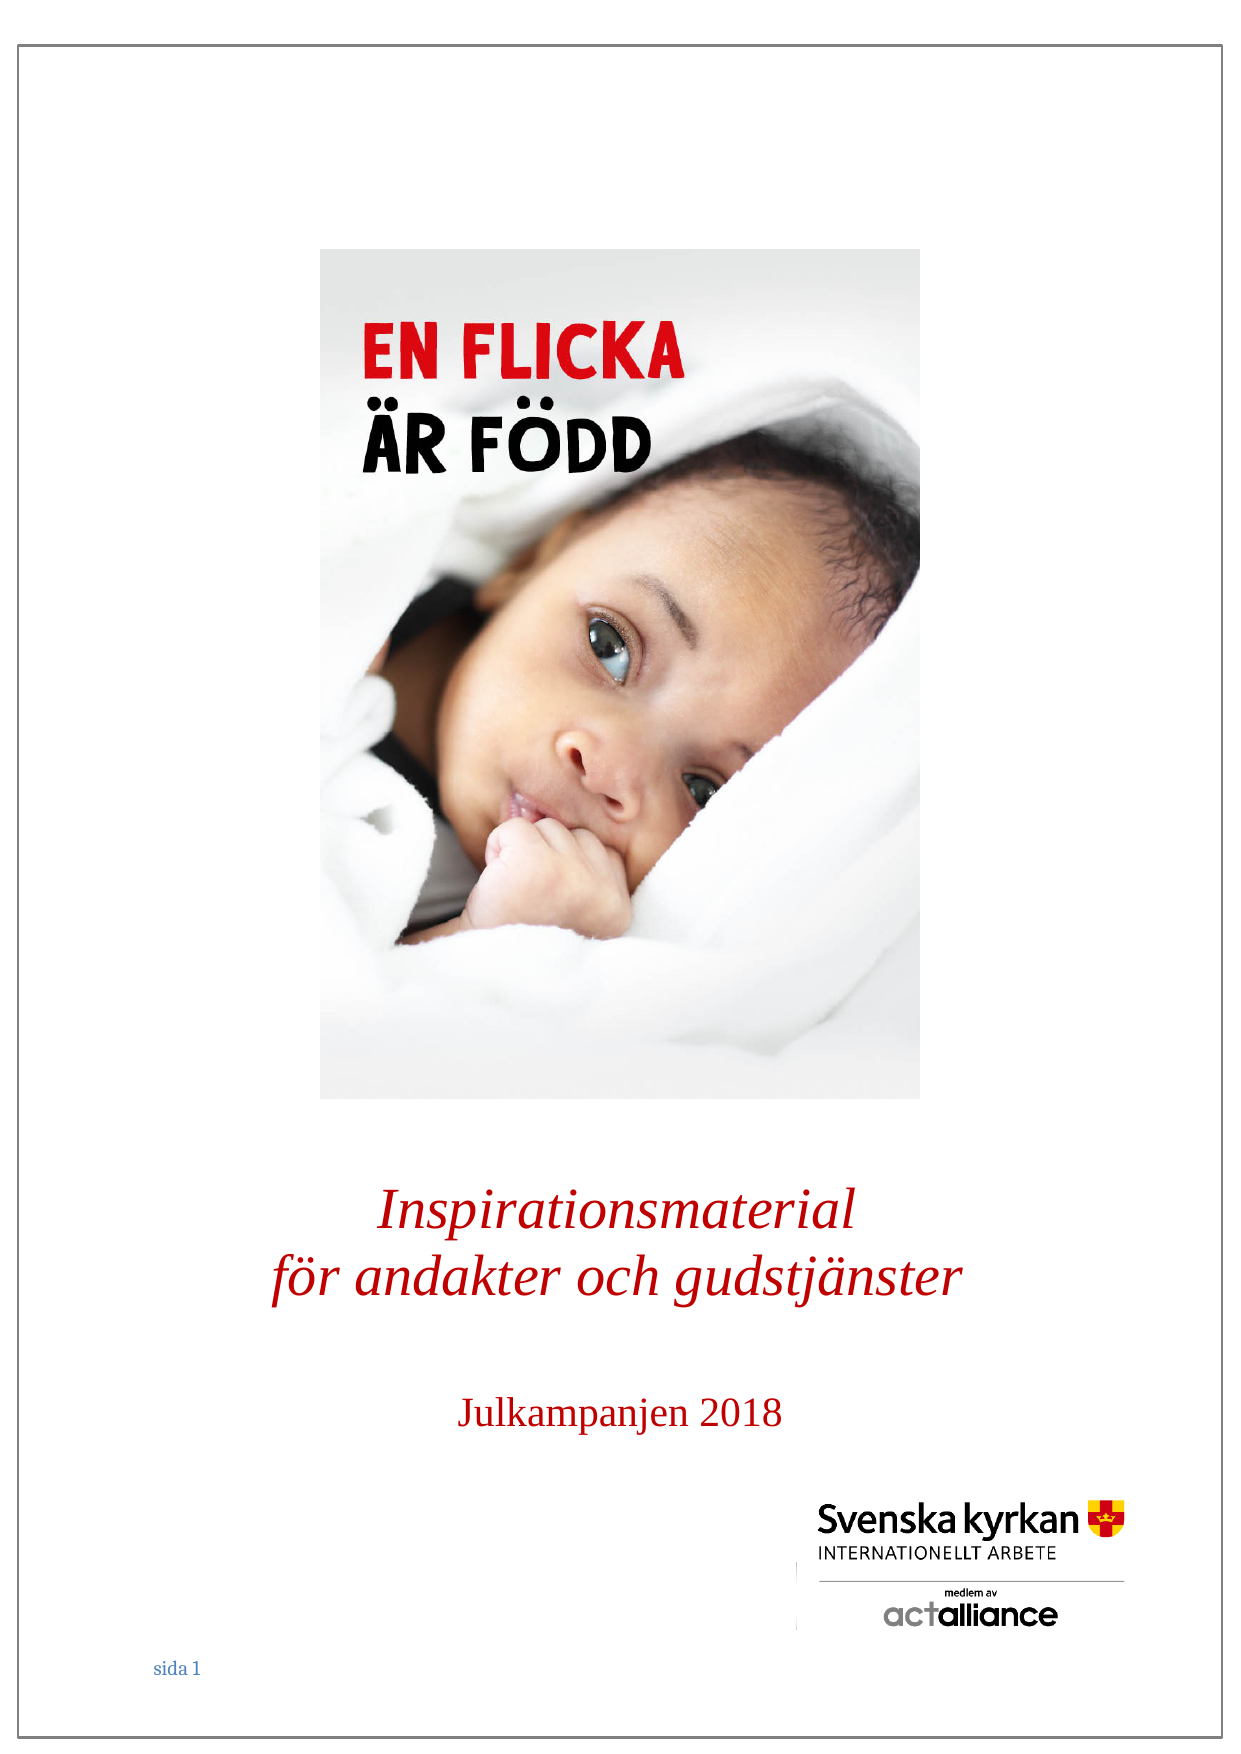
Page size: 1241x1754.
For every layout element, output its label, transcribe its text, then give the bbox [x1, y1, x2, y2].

picture [320, 249, 920, 1099]
text Inspirationsmaterial [148, 1174, 1093, 1241]
picture [794, 1495, 1142, 1632]
text för andakter och gudstjänster [148, 1241, 1093, 1308]
text Julkampanjen 2018 [148, 1387, 1093, 1435]
